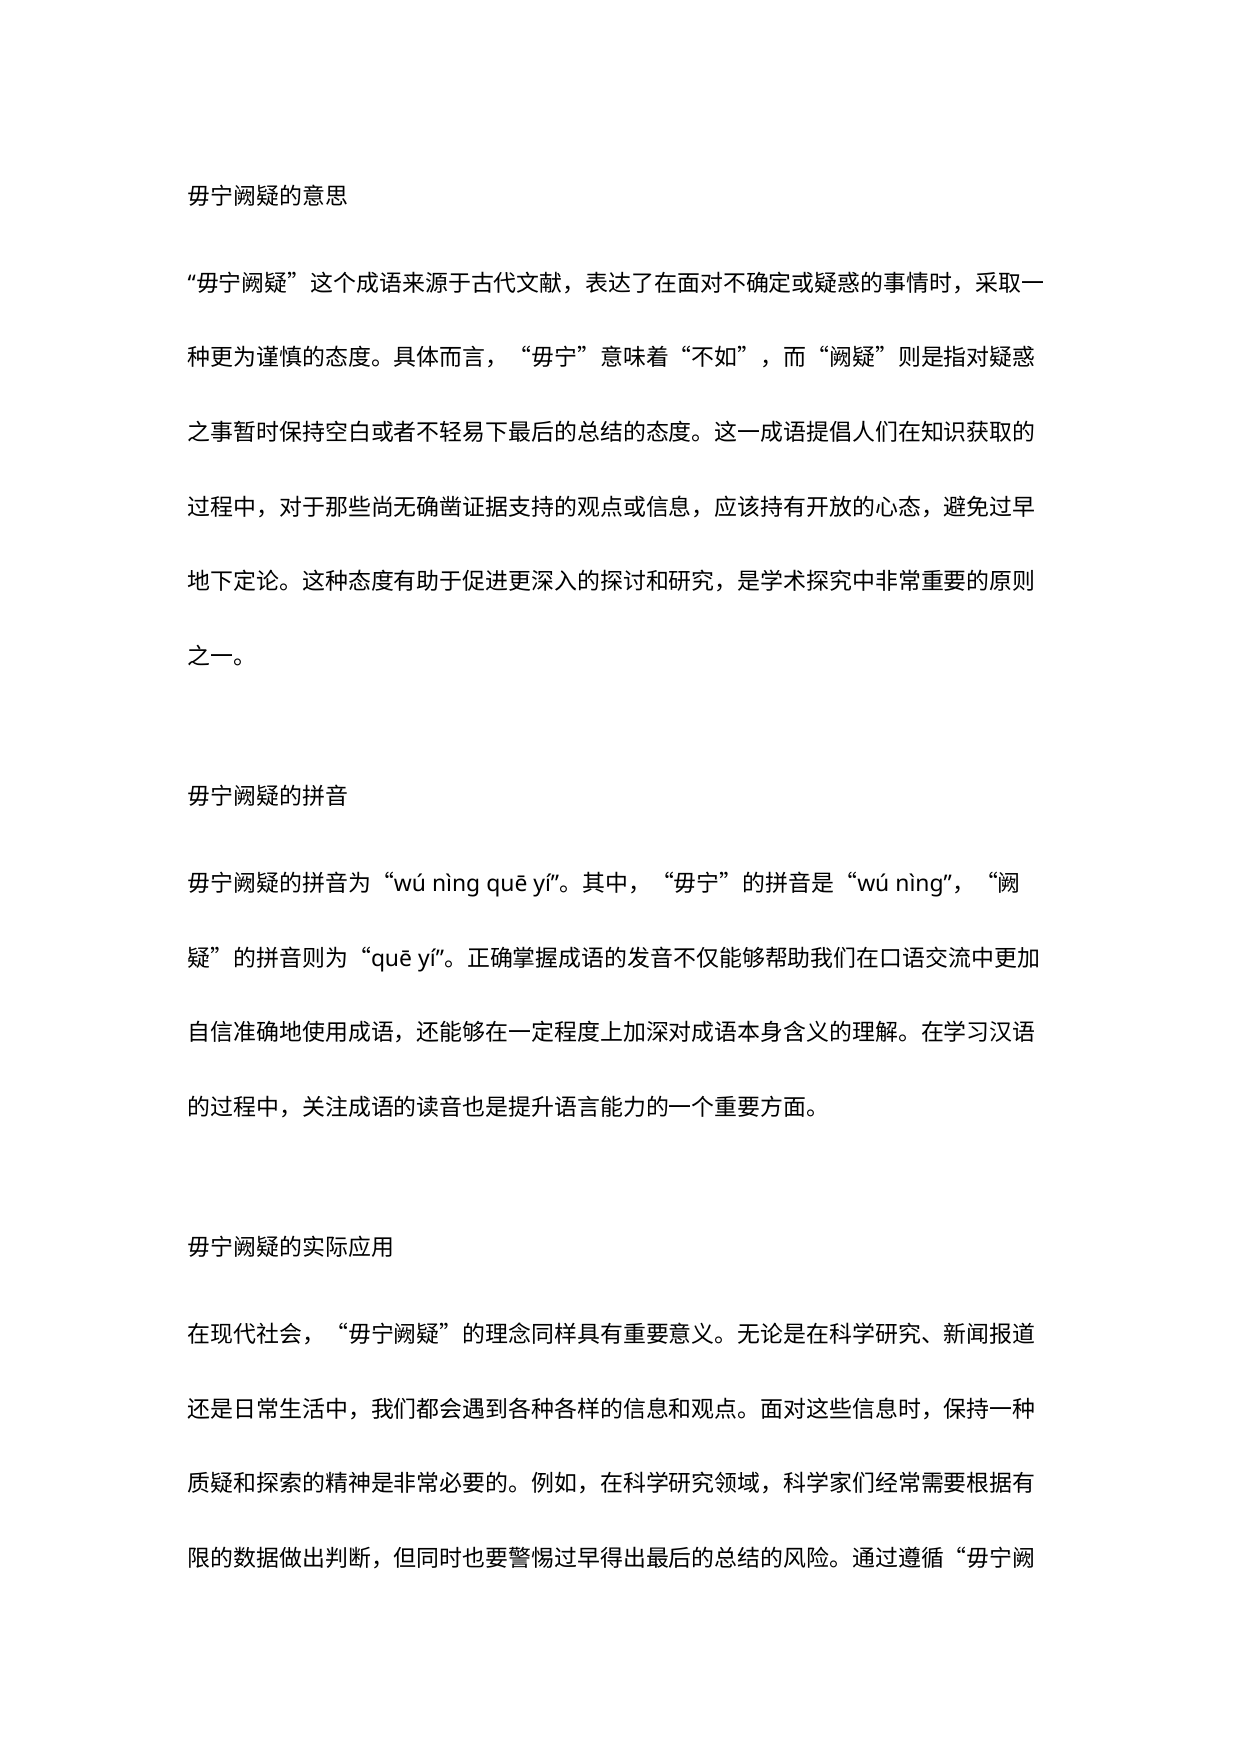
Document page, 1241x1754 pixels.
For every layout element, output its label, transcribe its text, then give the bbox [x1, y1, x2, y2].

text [187, 1300, 1053, 1589]
text 毋宁阙疑的拼音为“wú nìng quē yí”。其中，“毋宁”的拼音是“wú nìng”，“阙疑”的拼音则为“quē yí”。正确掌握成语的发音不仅能够帮助我们在口语交流中更加自信准确地使用成语，还能够在一定程度上加深对成语本身含义的理解。在学习汉语的过程中，关注成语的读音也是提升语言能力的一个重要方面。 [187, 849, 1053, 1138]
text “毋宁阙疑”这个成语来源于古代文献，表达了在面对不确定或疑惑的事情时，采取一种更为谨慎的态度。具体而言，“毋宁”意味着“不如”，而“阙疑”则是指对疑惑之事暂时保持空白或者不轻易下最后的总结的态度。这一成语提倡人们在知识获取的过程中，对于那些尚无确凿证据支持的观点或信息，应该持有开放的心态，避免过早地下定论。这种态度有助于促进更深入的探讨和研究，是学术探究中非常重要的原则之一。 [187, 248, 1053, 687]
text 毋宁阙疑的拼音 [187, 762, 1053, 827]
text 毋宁阙疑的意思 [187, 162, 1053, 227]
text 毋宁阙疑的实际应用 [187, 1213, 1053, 1278]
